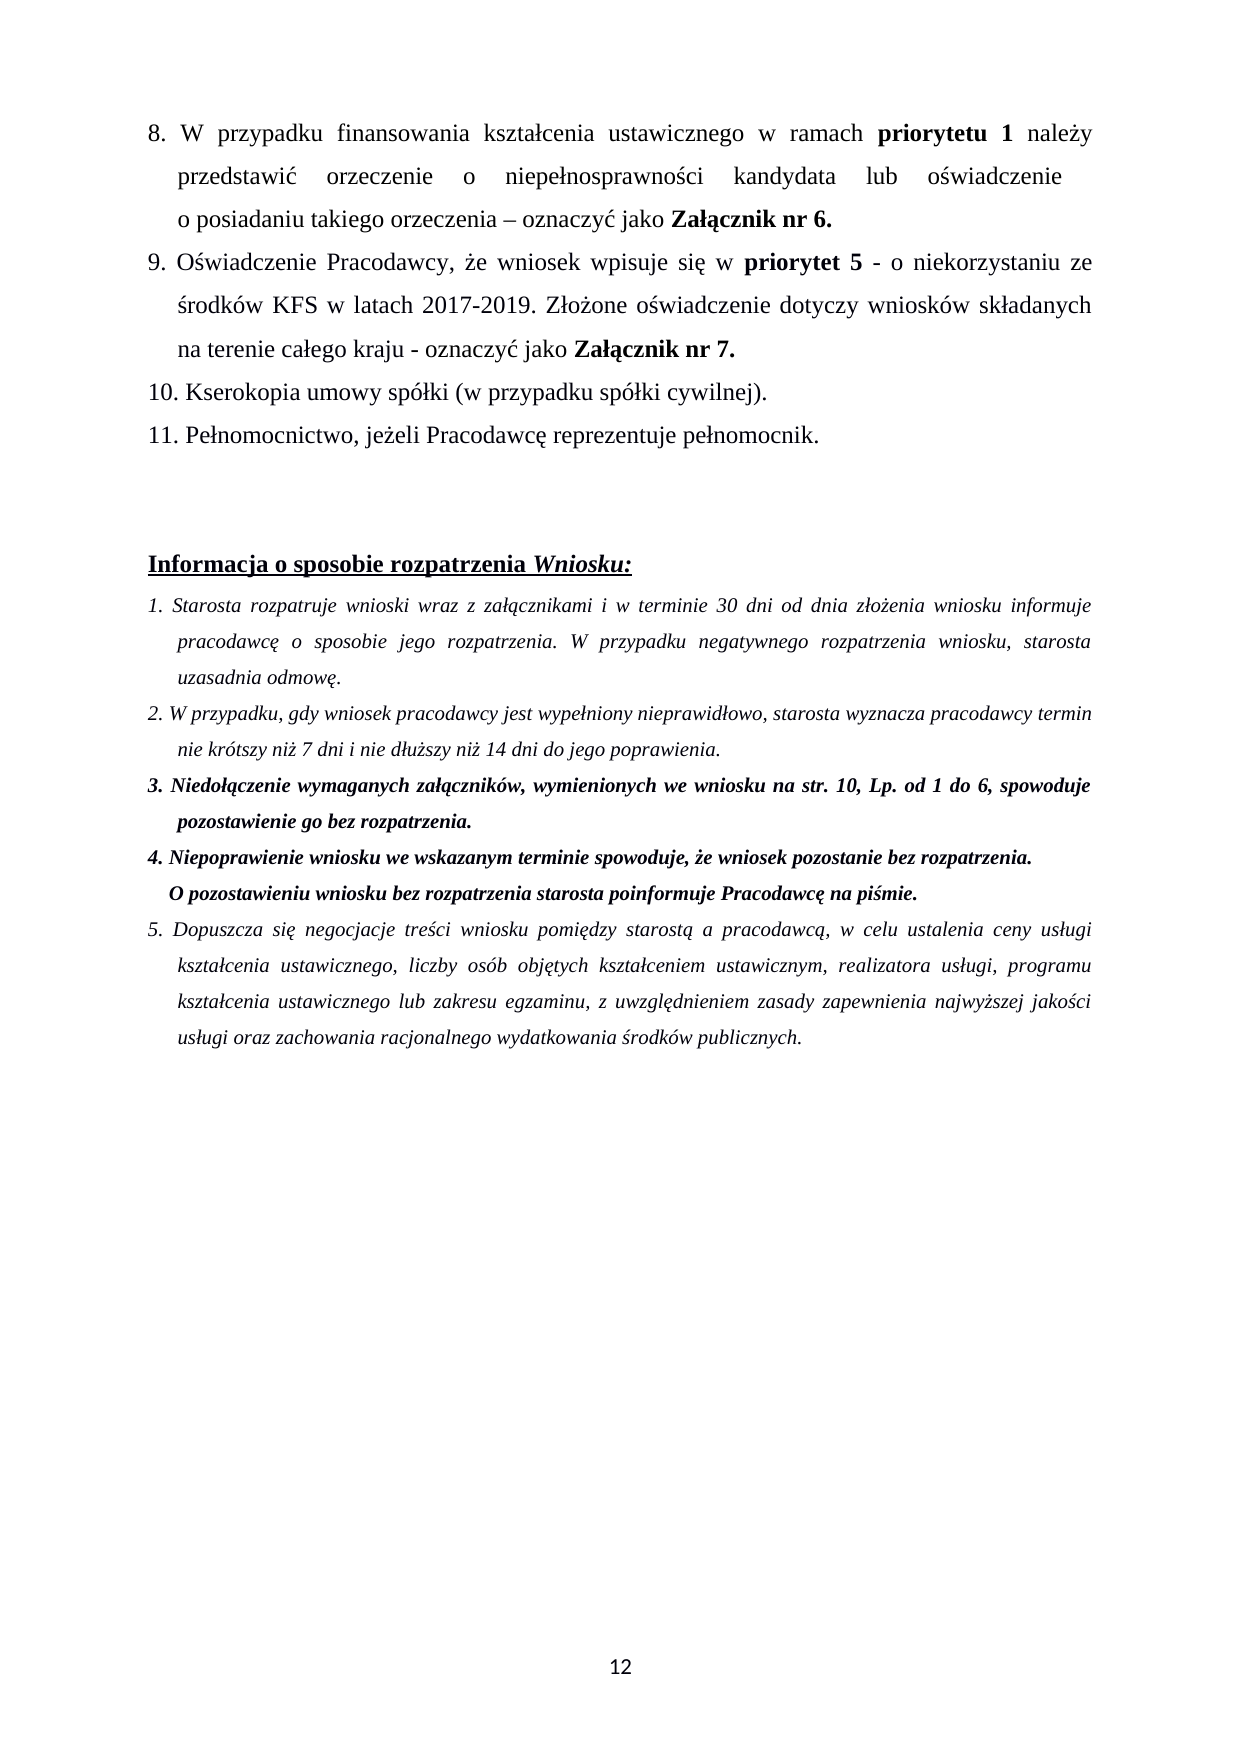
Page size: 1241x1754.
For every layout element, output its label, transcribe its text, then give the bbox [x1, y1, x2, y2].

text 2. W przypadku, gdy wniosek pracodawcy jest wypełniony nieprawidłowo, starosta wyznacza pracodawcy termin nie krótszy niż 7 dni i nie dłuższy niż 14 dni do jego poprawienia. [148, 701, 1093, 761]
text 3. Niedołączenie wymaganych załączników, wymienionych we wniosku na str. 10, Lp. od 1 do 6, spowoduje pozostawienie go bez rozpatrzenia. [148, 773, 1093, 833]
text 9. Oświadczenie Pracodawcy, że wniosek wpisuje się w priorytet 5 - o niekorzystaniu ze środków KFS w latach 2017-2019. Złożone oświadczenie dotyczy wniosków składanych na terenie całego kraju - oznaczyć jako Załącznik nr 7. [148, 247, 1093, 362]
text 11. Pełnomocnictwo, jeżeli Pracodawcę reprezentuje pełnomocnik. [148, 420, 1093, 449]
text O pozostawieniu wniosku bez rozpatrzenia starosta poinformuje Pracodawcę na piśmie. [148, 881, 1093, 905]
text 5. Dopuszcza się negocjacje treści wniosku pomiędzy starostą a pracodawcą, w celu ustalenia ceny usługi kształcenia ustawicznego, liczby osób objętych kształceniem ustawicznym, realizatora usługi, programu kształcenia ustawicznego lub zakresu egzaminu, z uwzględnieniem zasady zapewnienia najwyższej jakości usługi oraz zachowania racjonalnego wydatkowania środków publicznych. [148, 917, 1093, 1049]
text 8. W przypadku finansowania kształcenia ustawicznego w ramach priorytetu 1 należy przedstawić orzeczenie o niepełnosprawności kandydata lub oświadczenie o posiadaniu takiego orzeczenia – oznaczyć jako Załącznik nr 6. [148, 118, 1093, 233]
text 1. Starosta rozpatruje wnioski wraz z załącznikami i w terminie 30 dni od dnia złożenia wniosku informuje pracodawcę o sposobie jego rozpatrzenia. W przypadku negatywnego rozpatrzenia wniosku, starosta uzasadnia odmowę. [148, 592, 1093, 689]
text 4. Niepoprawienie wniosku we wskazanym terminie spowoduje, że wniosek pozostanie bez rozpatrzenia. [148, 845, 1093, 869]
text Informacja o sposobie rozpatrzenia Wniosku: [148, 549, 1093, 578]
text 10. Kserokopia umowy spółki (w przypadku spółki cywilnej). [148, 377, 1093, 406]
